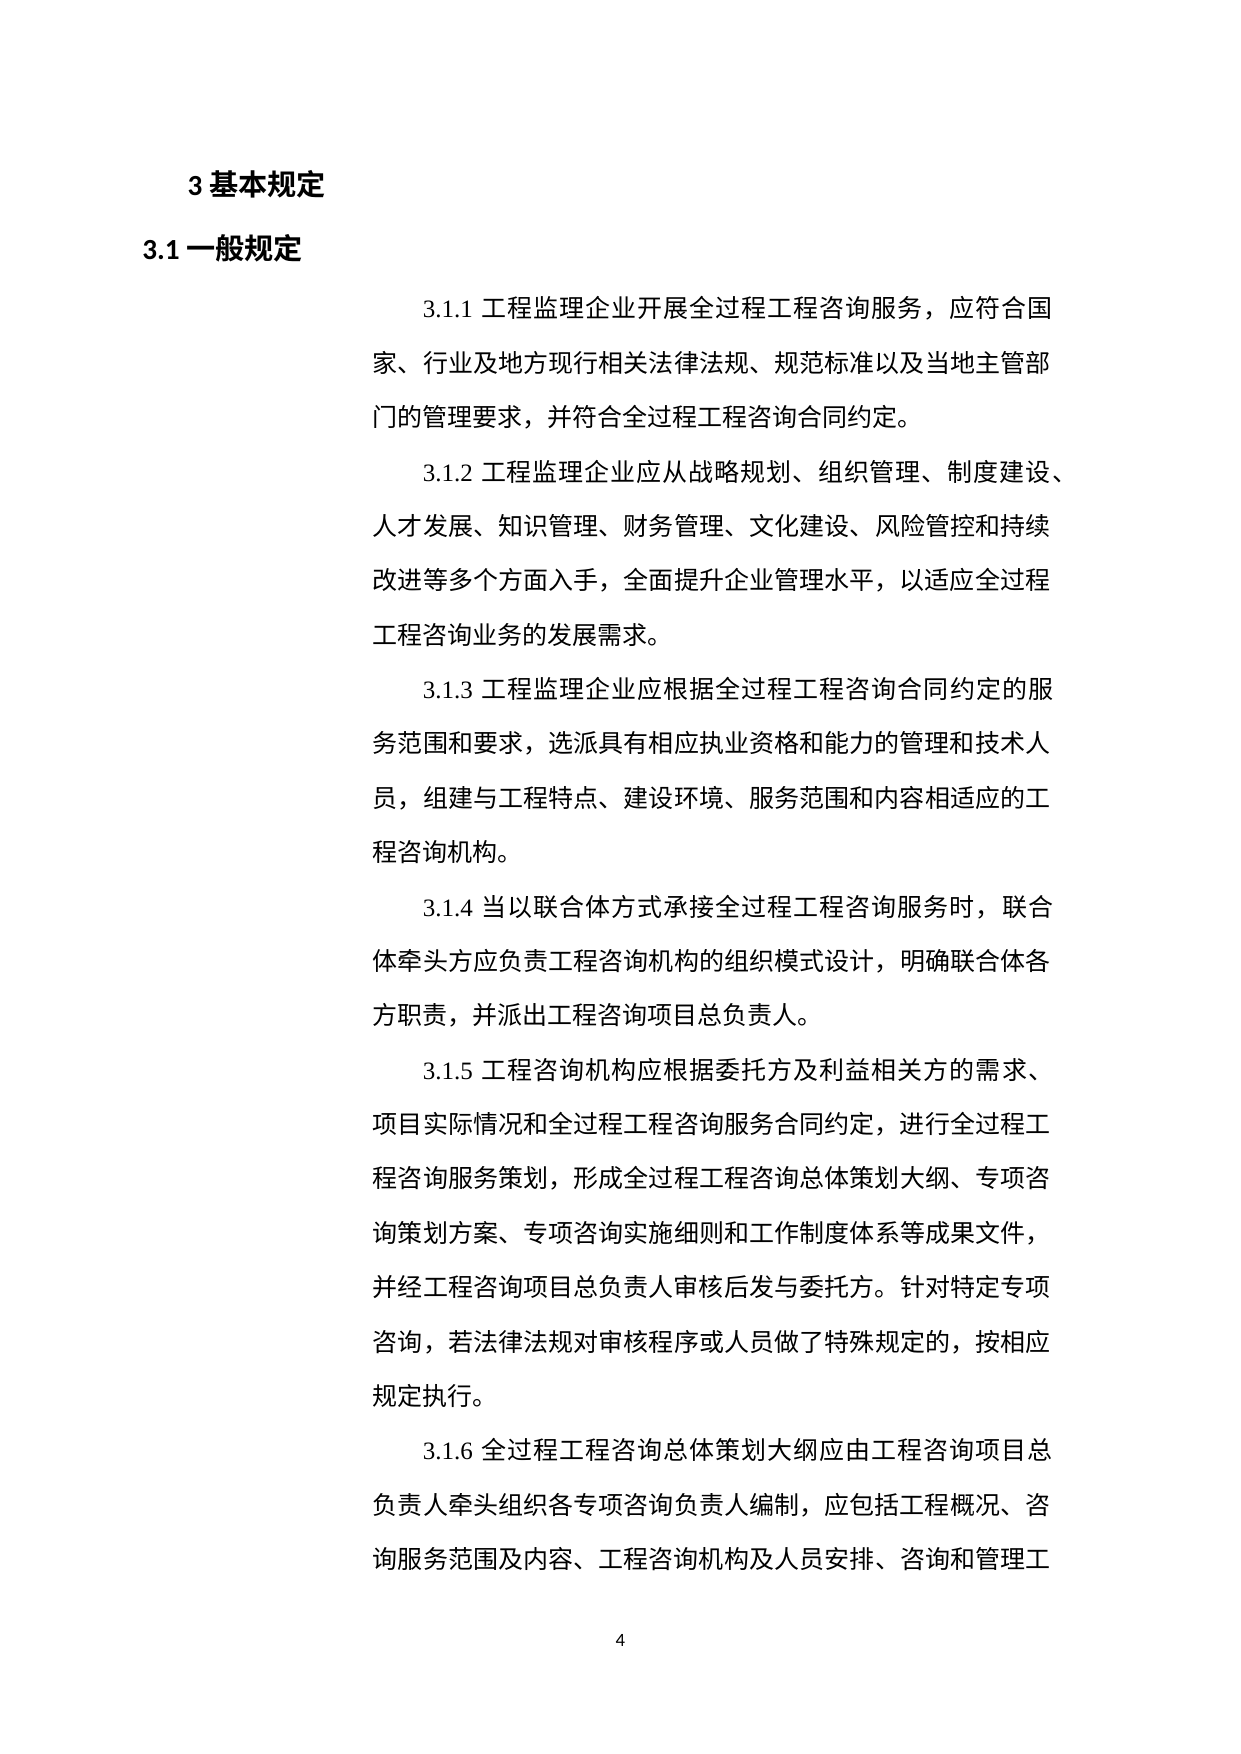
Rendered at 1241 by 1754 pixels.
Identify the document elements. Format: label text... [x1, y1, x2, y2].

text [373, 1431, 1053, 1576]
text 3.1.3 工程监理企业应根据全过程工程咨询合同约定的服务范围和要求，选派具有相应执业资格和能力的管理和技术人员，组建与工程特点、建设环境、服务范围和内容相适应的工程咨询机构。 [373, 669, 1053, 869]
text 3.1.1 工程监理企业开展全过程工程咨询服务，应符合国家、行业及地方现行相关法律法规、规范标准以及当地主管部门的管理要求，并符合全过程工程咨询合同约定。 [373, 289, 1053, 434]
text 3.1.4 当以联合体方式承接全过程工程咨询服务时，联合体牵头方应负责工程咨询机构的组织模式设计，明确联合体各方职责，并派出工程咨询项目总负责人。 [373, 887, 1053, 1032]
text 3.1.2 工程监理企业应从战略规划、组织管理、制度建设、人才发展、知识管理、财务管理、文化建设、风险管控和持续改进等多个方面入手，全面提升企业管理水平，以适应全过程工程咨询业务的发展需求。 [373, 452, 1053, 651]
text 3.1 一般规定 [142, 225, 1053, 268]
text 3.1.5 工程咨询机构应根据委托方及利益相关方的需求、项目实际情况和全过程工程咨询服务合同约定，进行全过程工程咨询服务策划，形成全过程工程咨询总体策划大纲、专项咨询策划方案、专项咨询实施细则和工作制度体系等成果文件，并经工程咨询项目总负责人审核后发与委托方。针对特定专项咨询，若法律法规对审核程序或人员做了特殊规定的，按相应规定执行。 [373, 1050, 1053, 1413]
text 3 基本规定 [187, 162, 1053, 204]
